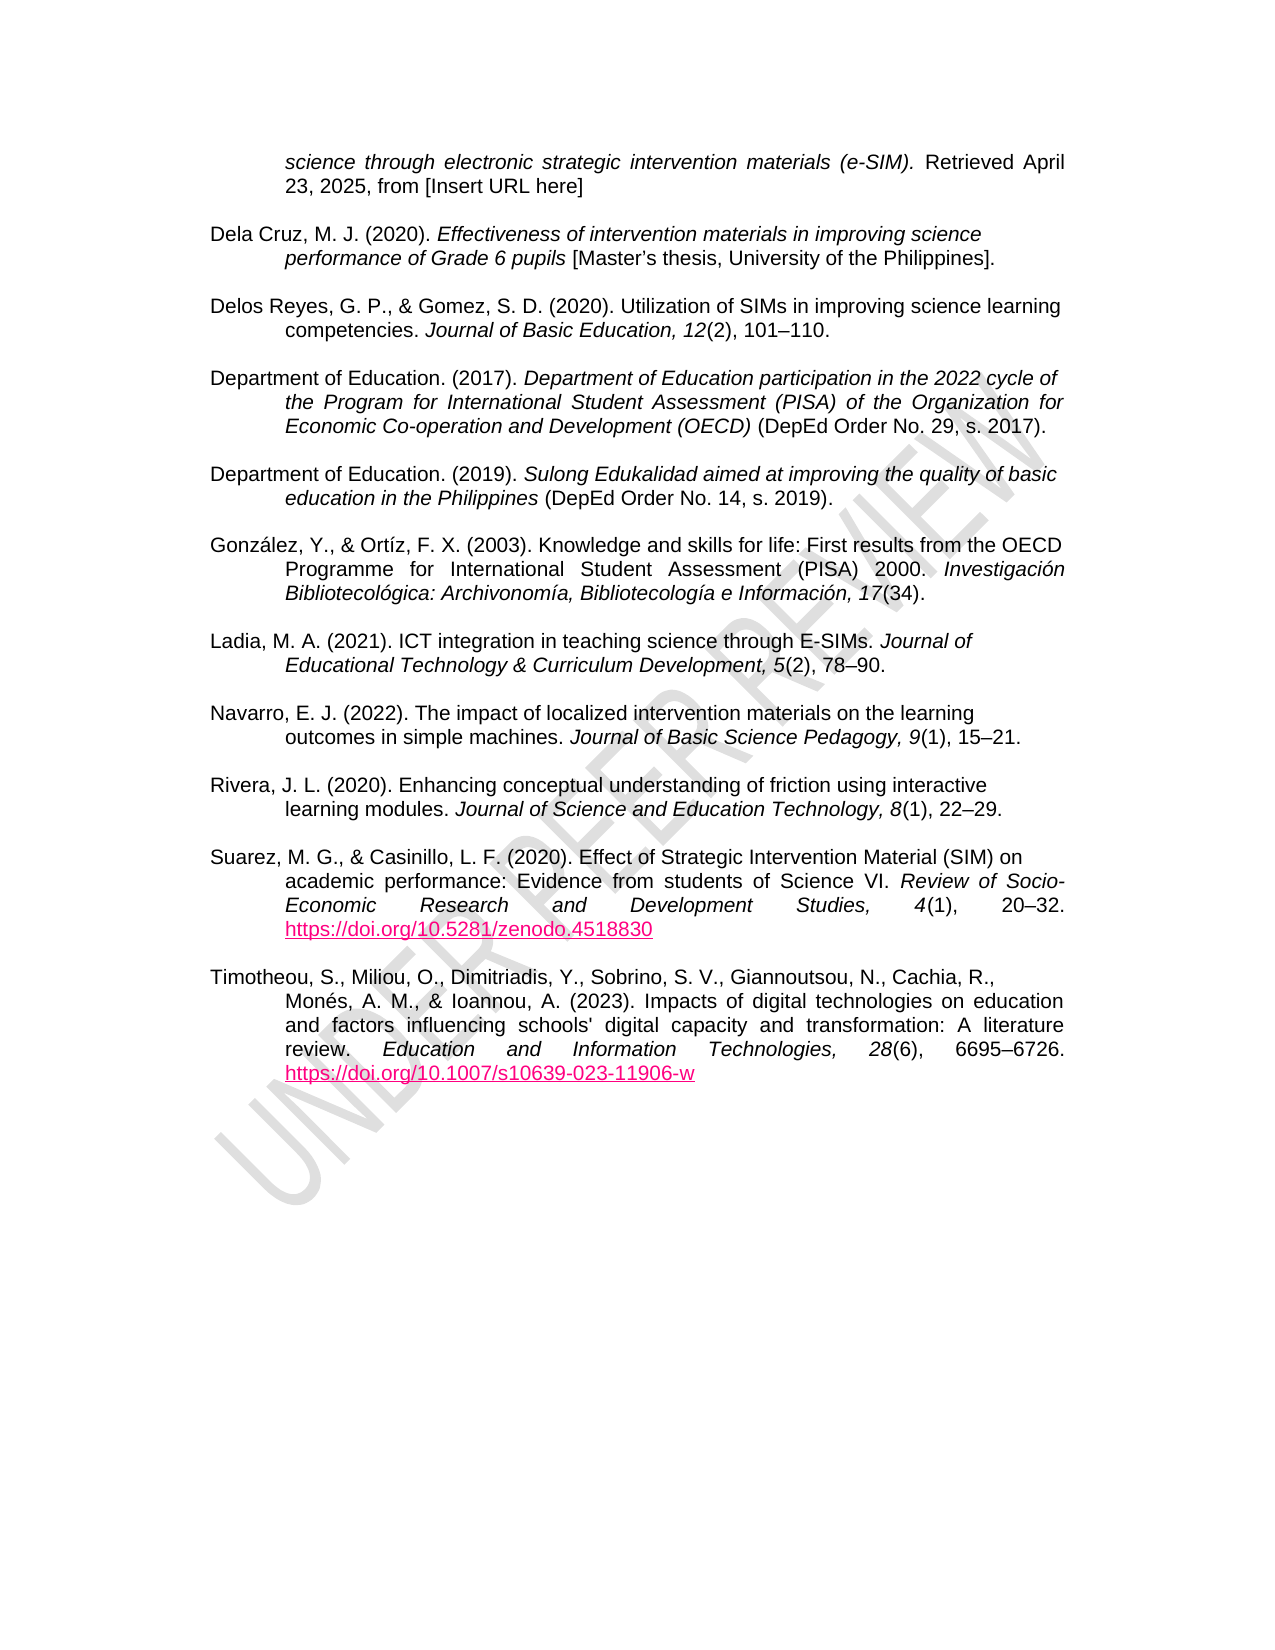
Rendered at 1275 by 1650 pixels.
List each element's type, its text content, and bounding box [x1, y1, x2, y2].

text Delos Reyes, G. P., & Gomez, S. D. (2020). Utilization of SIMs in improving science learning [210, 294, 1065, 318]
text outcomes in simple machines. Journal of Basic Science Pedagogy, 9(1), 15–21. [210, 725, 1065, 749]
text Rivera, J. L. (2020). Enhancing conceptual understanding of friction using interactive [210, 773, 1065, 797]
text González, Y., & Ortíz, F. X. (2003). Knowledge and skills for life: First results from the OECD [210, 533, 1065, 557]
text the Program for International Student Assessment (PISA) of the Organization for Economic Co-operation and Development (OECD) (DepEd Order No. 29, s. 2017). [285, 389, 1065, 437]
text performance of Grade 6 pupils [Master’s thesis, University of the Philippines]. [210, 246, 1065, 270]
text Department of Education. (2019). Sulong Edukalidad aimed at improving the quality of basic [210, 461, 1065, 485]
text Educational Technology & Curriculum Development, 5(2), 78–90. [210, 653, 1065, 677]
text Suarez, M. G., & Casinillo, L. F. (2020). Effect of Strategic Intervention Material (SIM) on [210, 845, 1065, 869]
text Dela Cruz, M. J. (2020). Effectiveness of intervention materials in improving science [210, 222, 1065, 246]
text academic performance: Evidence from students of Science VI. Review of Socio-Economic Research and Development Studies, 4(1), 20–32. https://doi.org/10.5281/zenodo.4518830 [285, 869, 1065, 941]
text science through electronic strategic intervention materials (e-SIM). Retrieved April 23, 2025, from [Insert URL here] [285, 150, 1065, 198]
text learning modules. Journal of Science and Education Technology, 8(1), 22–29. [210, 797, 1065, 821]
text Department of Education. (2017). Department of Education participation in the 2022 cycle of [210, 366, 1065, 389]
text Timotheou, S., Miliou, O., Dimitriadis, Y., Sobrino, S. V., Giannoutsou, N., Cachia, R., [210, 964, 1065, 988]
text Monés, A. M., & Ioannou, A. (2023). Impacts of digital technologies on education and factors influencing schools' digital capacity and transformation: A literature review. Education and Information Technologies, 28(6), 6695–6726. https://doi.org/10.1007/s10639-023-11906-w [285, 988, 1065, 1084]
text Ladia, M. A. (2021). ICT integration in teaching science through E-SIMs. Journal of [210, 629, 1065, 653]
text education in the Philippines (DepEd Order No. 14, s. 2019). [210, 485, 1065, 509]
text Programme for International Student Assessment (PISA) 2000. Investigación Bibliotecológica: Archivonomía, Bibliotecología e Información, 17(34). [285, 557, 1065, 605]
text Navarro, E. J. (2022). The impact of localized intervention materials on the learning [210, 701, 1065, 725]
text competencies. Journal of Basic Education, 12(2), 101–110. [210, 318, 1065, 342]
